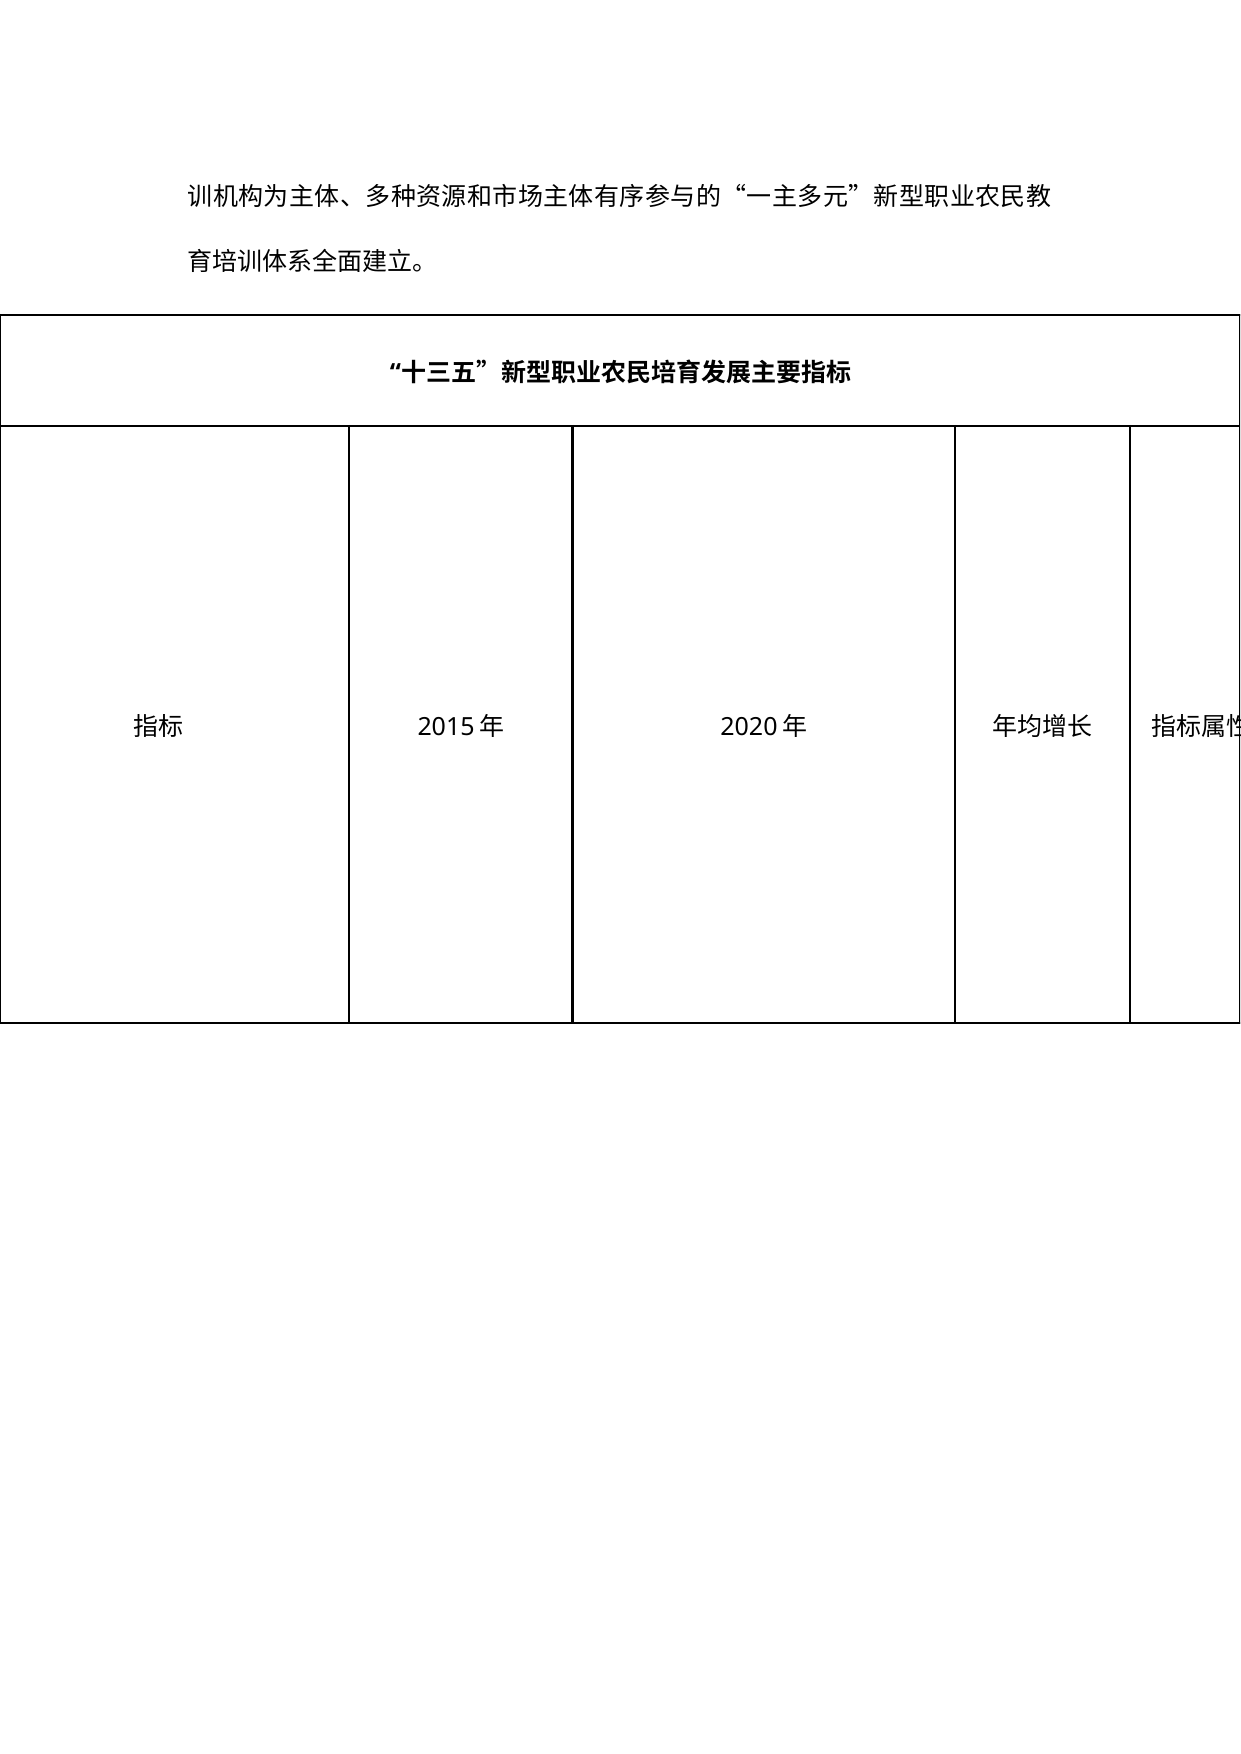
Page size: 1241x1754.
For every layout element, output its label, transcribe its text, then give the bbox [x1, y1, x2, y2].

table_header “十三五”新型职业农民培育发展主要指标 [1, 316, 1239, 425]
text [187, 162, 1053, 292]
table_cell 2020年 [574, 427, 954, 1022]
table_cell 指标属性 [1131, 427, 1239, 1022]
table_cell 2015年 [350, 427, 571, 1022]
table_cell 年均增长 [956, 427, 1129, 1022]
table_cell 指标 [1, 427, 348, 1022]
